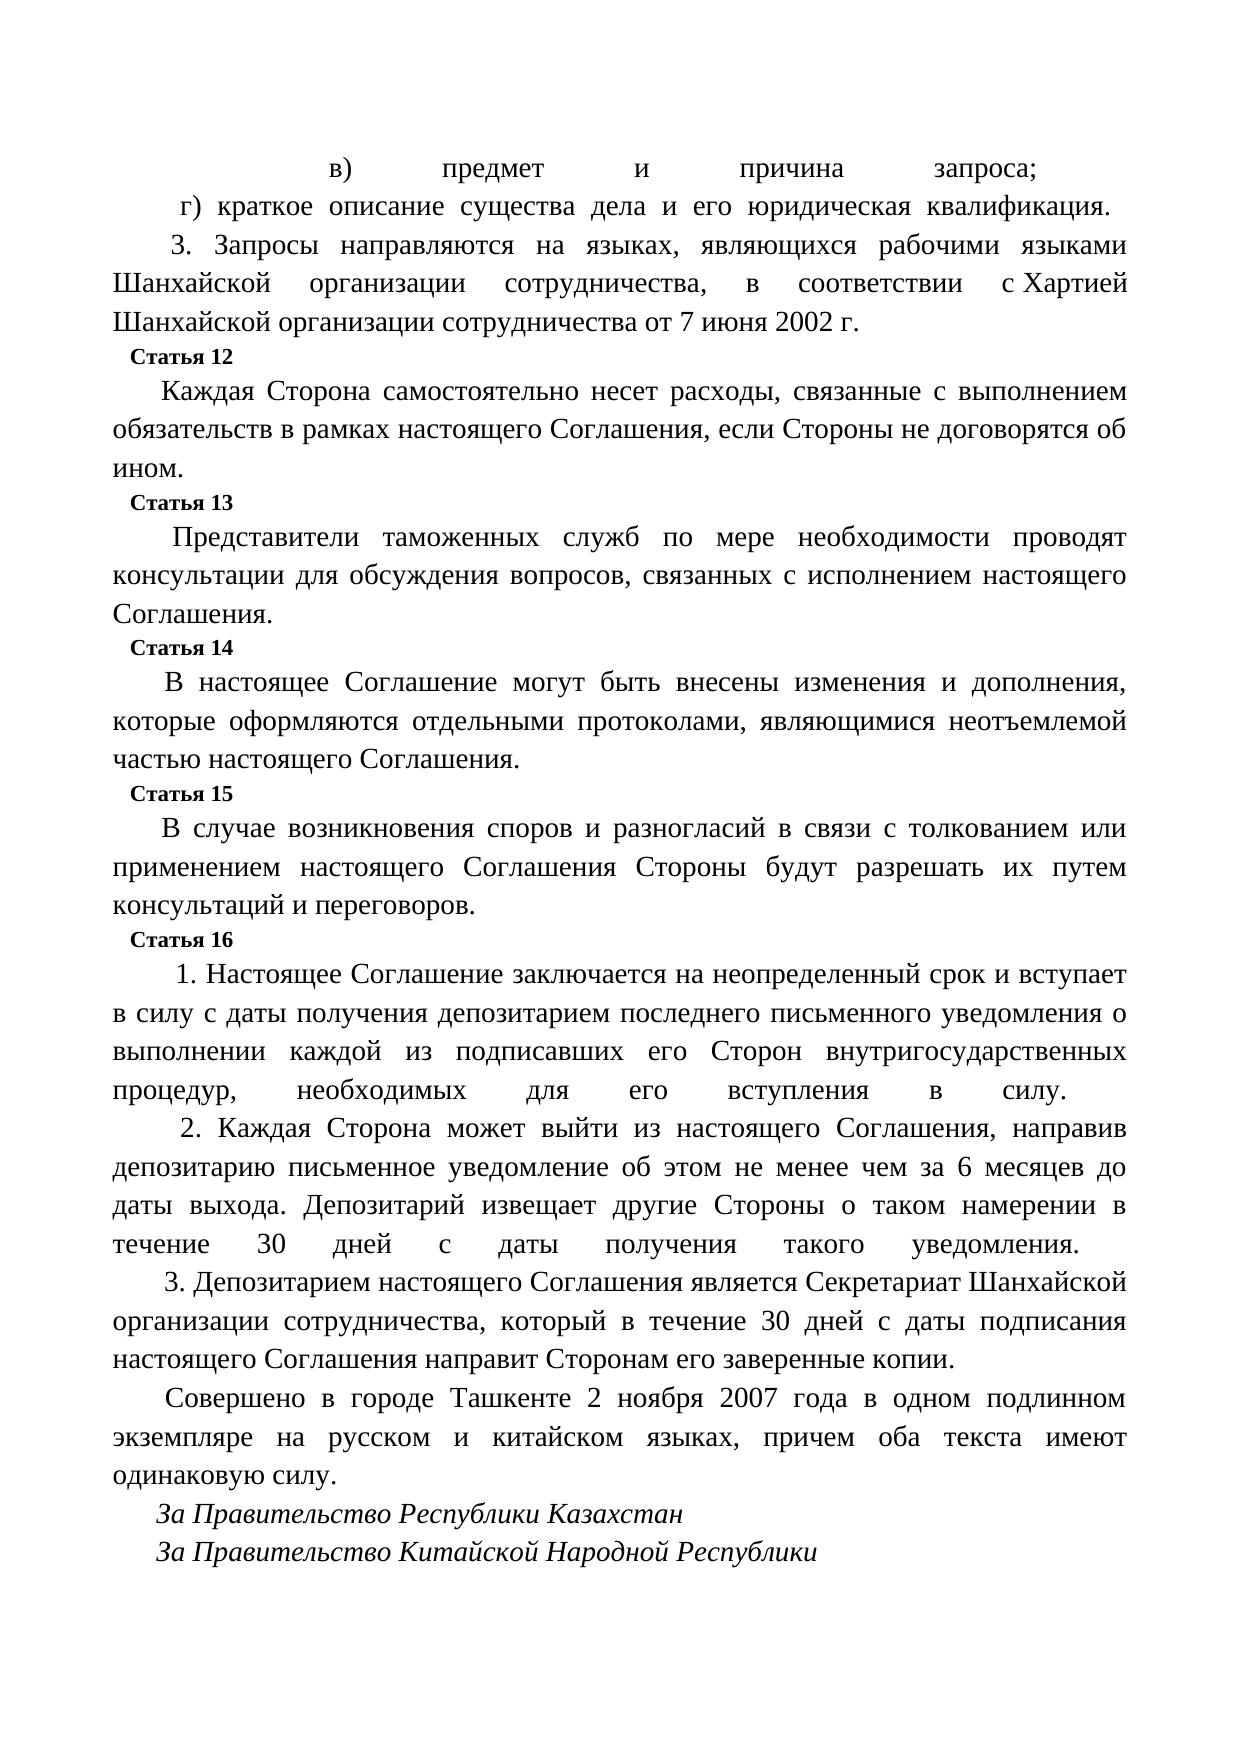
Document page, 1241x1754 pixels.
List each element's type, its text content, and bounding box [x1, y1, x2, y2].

text Статья 16 [112, 926, 1128, 952]
text За Правительство Республики Казахстан [112, 1496, 1128, 1529]
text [112, 150, 1128, 338]
text В случае возникновения споров и разногласий в связи с толкованием или применением настоящего Соглашения Стороны будут разрешать их путем консультаций и переговоров. [112, 810, 1128, 921]
text Статья 14 [112, 634, 1128, 661]
text Каждая Сторона самостоятельно несет расходы, связанные с выполнением обязательств в рамках настоящего Соглашения, если Стороны не договорятся об ином. [112, 373, 1128, 483]
text За Правительство Китайской Народной Республики [112, 1534, 1128, 1568]
text В настоящее Соглашение могут быть внесены изменения и дополнения, которые оформляются отдельными протоколами, являющимися неотъемлемой частью настоящего Соглашения. [112, 664, 1128, 775]
text Представители таможенных служб по мере необходимости проводят консультации для обсуждения вопросов, связанных с исполнением настоящего Соглашения. [112, 519, 1128, 629]
text Статья 12 [112, 343, 1128, 369]
text 1. Настоящее Соглашение заключается на неопределенный срок и вступает в силу с даты получения депозитарием последнего письменного уведомления о выполнении каждой из подписавших его Сторон внутригосударственных процедур, необходимых для его вступления в силу. 2. Каждая Сторона может выйти из настоящего Соглашения, направив депозитарию письменное уведомление об этом не менее чем за 6 месяцев до даты выхода. Депозитарий извещает другие Стороны о таком намерении в течение 30 дней с даты получения такого уведомления. 3. Депозитарием настоящего Соглашения является Секретариат Шанхайской организации сотрудничества, который в течение 30 дней с даты подписания настоящего Соглашения направит Сторонам его заверенные копии. [112, 956, 1128, 1375]
text Статья 15 [112, 780, 1128, 807]
text Статья 13 [112, 488, 1128, 515]
text Совершено в городе Ташкенте 2 ноября 2007 года в одном подлинном экземпляре на русском и китайском языках, причем оба текста имеют одинаковую силу. [112, 1380, 1128, 1491]
